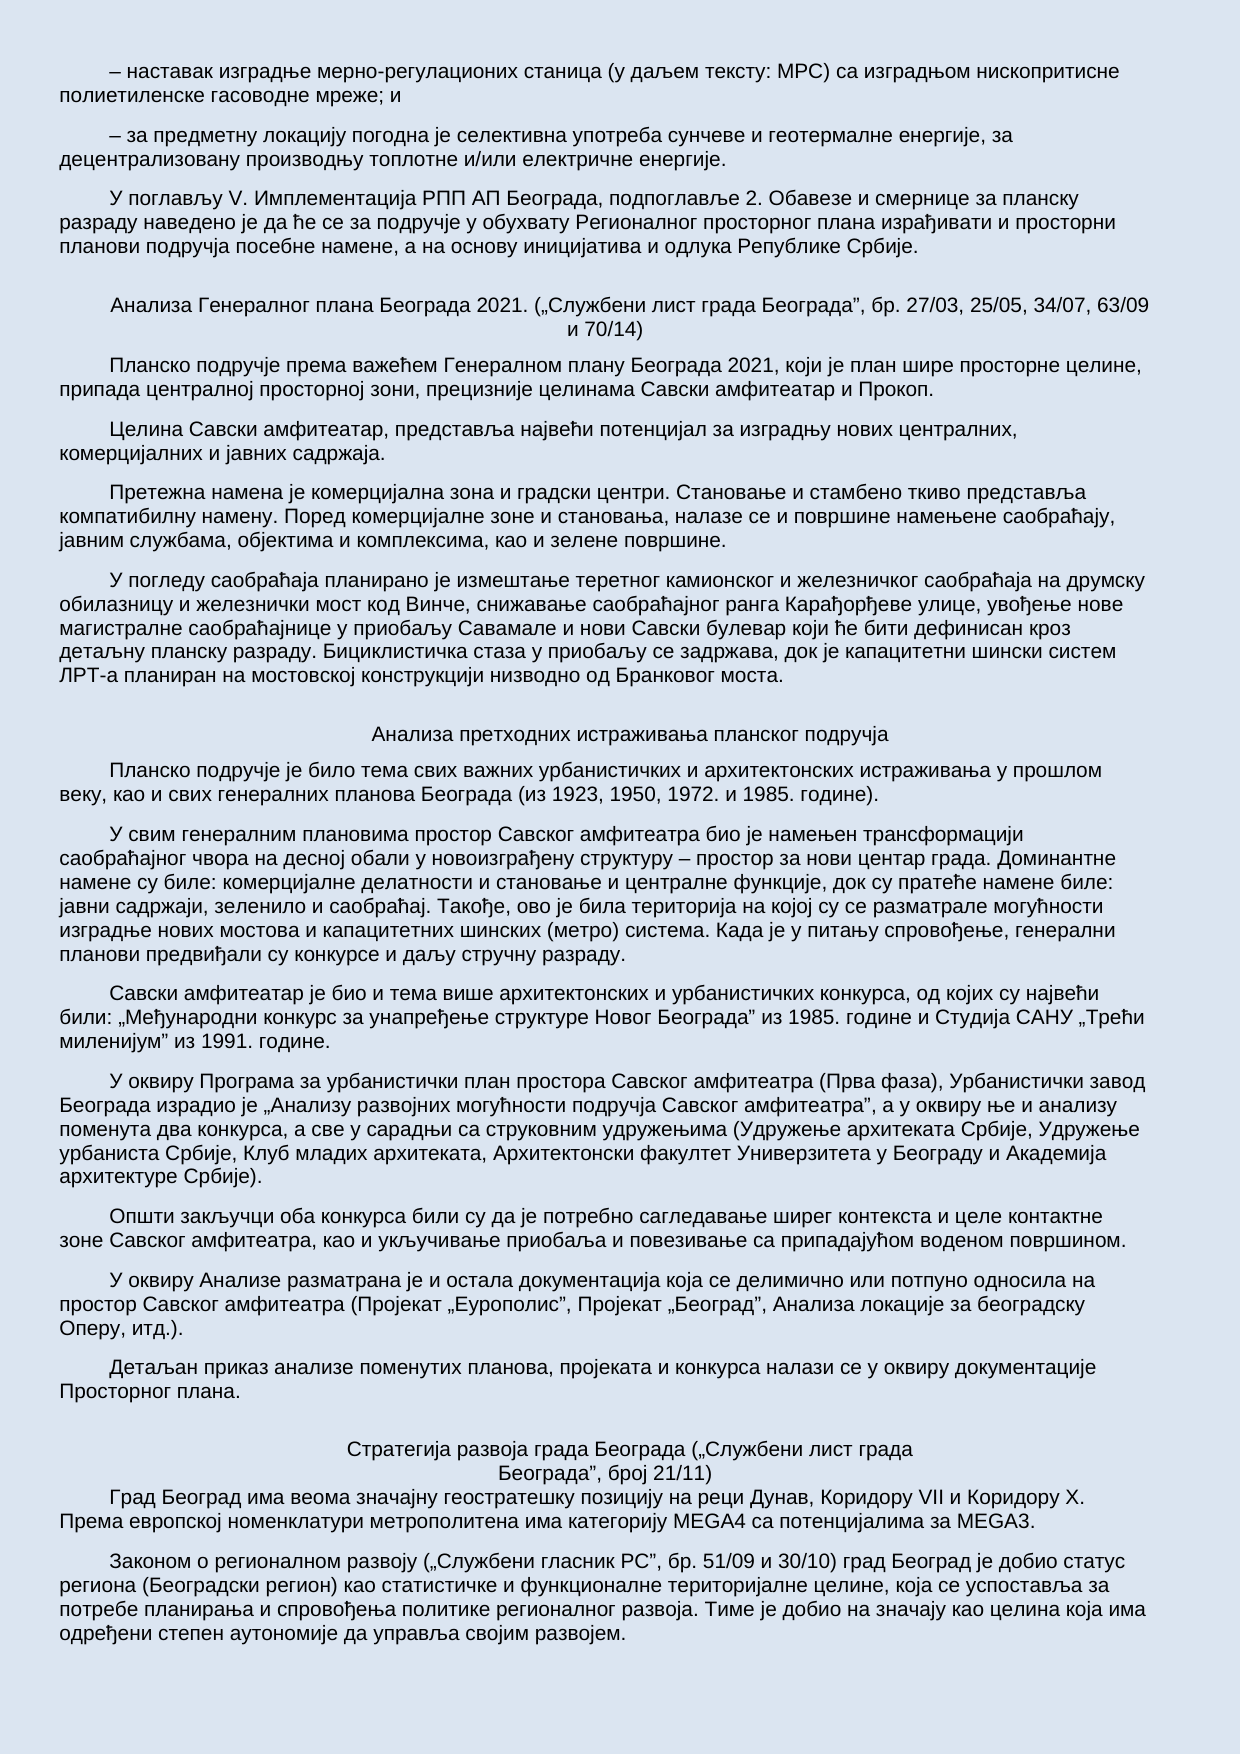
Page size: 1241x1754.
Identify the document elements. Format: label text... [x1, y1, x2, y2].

text – за предметну локацију погодна је селективна употреба сунчеве и геотермалне енергије, за децентрализовану производњу топлотне и/или електричне енергије. [59, 123, 1151, 171]
text Планско подручје је било тема свих важних урбанистичких и архитектонских истраживања у прошлом веку, као и свих генералних планова Београда (из 1923, 1950, 1972. и 1985. године). [59, 758, 1151, 806]
text – наставак изградње мерно-регулационих станица (у даљем тексту: МРС) са изградњом нископритисне полиетиленске гасоводне мреже; и [59, 59, 1151, 107]
text Општи закључци оба конкурса били су да је потребно сагледавање ширег контекста и целе контактне зоне Савског амфитеатра, као и укључивање приобаља и повезивање са припадајућом воденом површином. [59, 1204, 1151, 1252]
text У оквиру Анализе разматрана је и остала документација која се делимично или потпуно односила на простор Савског амфитеатра (Пројекат „Еурополис”, Пројекат „Београд”, Анализа локације за београдску Оперу, итд.). [59, 1267, 1151, 1339]
text Планско подручје према важећем Генералном плану Београда 2021, који је план шире просторне целине, припада централној просторној зони, прецизније целинама Савски амфитеатар и Прокоп. [59, 353, 1151, 401]
text Целина Савски амфитеатар, представља највећи потенцијал за изградњу нових централних, комерцијалних и јавних садржаја. [59, 416, 1151, 464]
text Савски амфитеатар је био и тема више архитектонских и урбанистичких конкурса, од којих су највећи били: „Међународни конкурс за унапређење структуре Новог Београда” из 1985. године и Студија САНУ „Трећи миленијум” из 1991. године. [59, 981, 1151, 1053]
text Детаљан приказ анализе поменутих планова, пројеката и конкурса налази се у оквиру документације Просторног плана. [59, 1355, 1151, 1403]
text У оквиру Програма за урбанистички план простора Савског амфитеатра (Прва фаза), Урбанистички завод Београда израдио је „Анализу развојних могућности подручја Савског амфитеатра”, а у оквиру ње и анализу поменута два конкурса, а све у сарадњи са струковним удружењима (Удружење архитеката Србије, Удружење урбаниста Србије, Клуб младих архитеката, Архитектонски факултет Универзитета у Београду и Академија архитектуре Србије). [59, 1068, 1151, 1188]
text У погледу саобраћаја планирано је измештање теретног камионског и железничког саобраћаја на друмску обилазницу и железнички мост код Винче, снижавање саобраћајног ранга Карађорђеве улице, увођење нове магистралне саобраћајнице у приобаљу Савамале и нови Савски булевар који ће бити дефинисан кроз детаљну планску разраду. Бициклистичка стаза у приобаљу се задржава, док је капацитетни шински систем ЛРТ-а планиран на мостовској конструкцији низводно од Бранковог моста. [59, 567, 1151, 687]
text Анализа претходних истраживања планског подручја [59, 722, 1151, 746]
text У свим генералним плановима простор Савског амфитеатра био је намењен трансформацији саобраћајног чвора на десној обали у новоизграђену структуру – простор за нови центар града. Доминантне намене су биле: комерцијалне делатности и становање и централне функције, док су пратеће намене биле: јавни садржаји, зеленило и саобраћај. Такође, ово је била територија на којој су се разматрале могућности изградње нових мостова и капацитетних шинских (метро) система. Када је у питању спровођење, генерални планови предвиђали су конкурсе и даљу стручну разраду. [59, 822, 1151, 965]
text Град Београд има веома значајну геостратешку позицију на реци Дунав, Коридору VII и Коридору X. Према европској номенклатури метрополитена има категорију MEGA4 са потенцијалима за MEGA3. [59, 1485, 1151, 1533]
text Стратегија развоја града Београда („Службени лист града Београда”, број 21/11) [59, 1437, 1151, 1485]
text Анализа Генералног плана Београда 2021. („Службени лист града Београда”, бр. 27/03, 25/05, 34/07, 63/09 и 70/14) [59, 292, 1151, 340]
text У поглављу V. Имплементација РПП АП Београда, подпоглавље 2. Обавезе и смернице за планску разраду наведено је да ће се за подручје у обухвату Регионалног просторног плана израђивати и просторни планови подручја посебне намене, а на основу иницијатива и одлука Републике Србије. [59, 186, 1151, 258]
text Законом о регионалном развоју („Службени гласник РС”, бр. 51/09 и 30/10) град Београд је добио статус региона (Београдски регион) као статистичке и функционалне територијалне целине, која се успоставља за потребе планирања и спровођења политике регионалног развоја. Тиме је добио на значају као целина која има одређени степен аутономије да управља својим развојем. [59, 1549, 1151, 1644]
text Претежна намена је комерцијална зона и градски центри. Становање и стамбено ткиво представља компатибилну намену. Поред комерцијалне зоне и становања, налазе се и површине намењене саобраћају, јавним службама, објектима и комплексима, као и зелене површине. [59, 480, 1151, 552]
